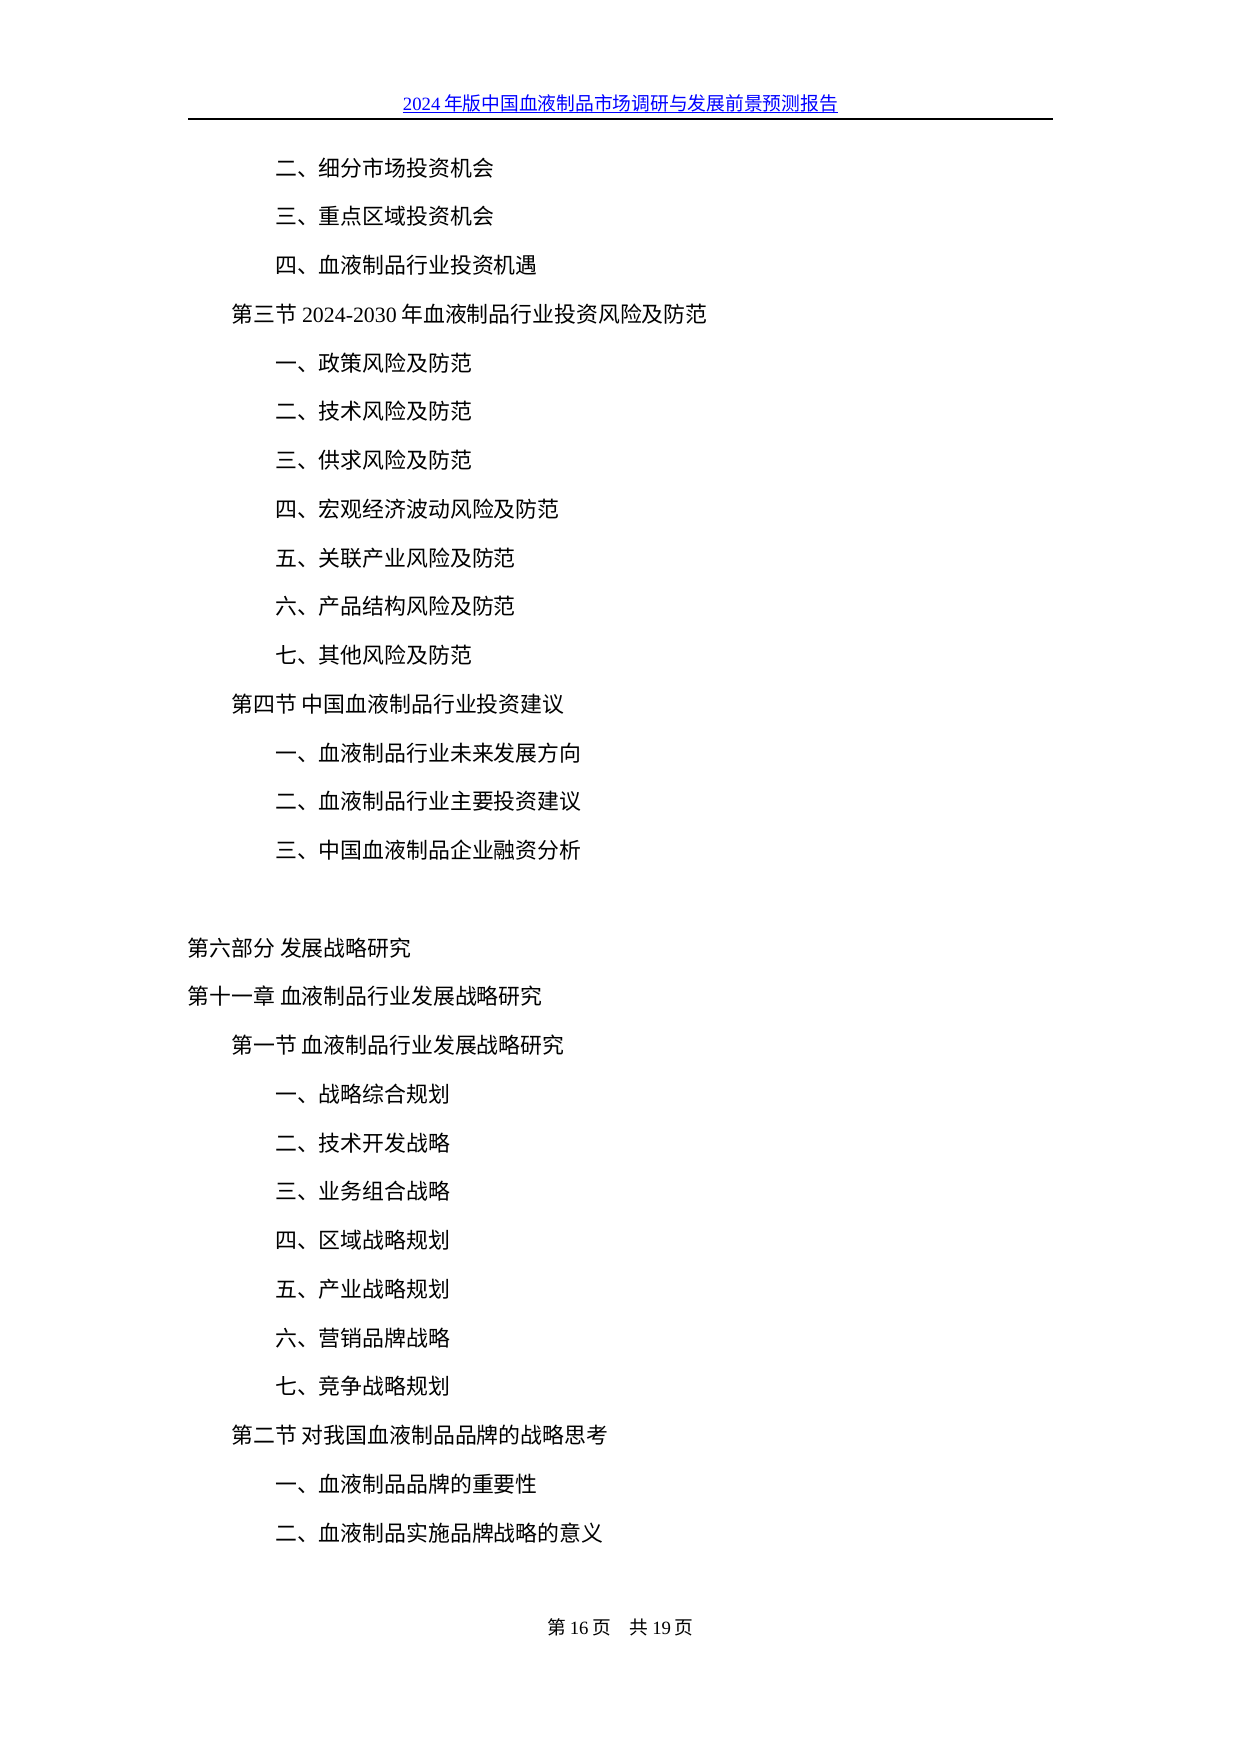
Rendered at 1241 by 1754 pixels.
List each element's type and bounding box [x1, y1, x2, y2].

text [187, 150, 1053, 1548]
